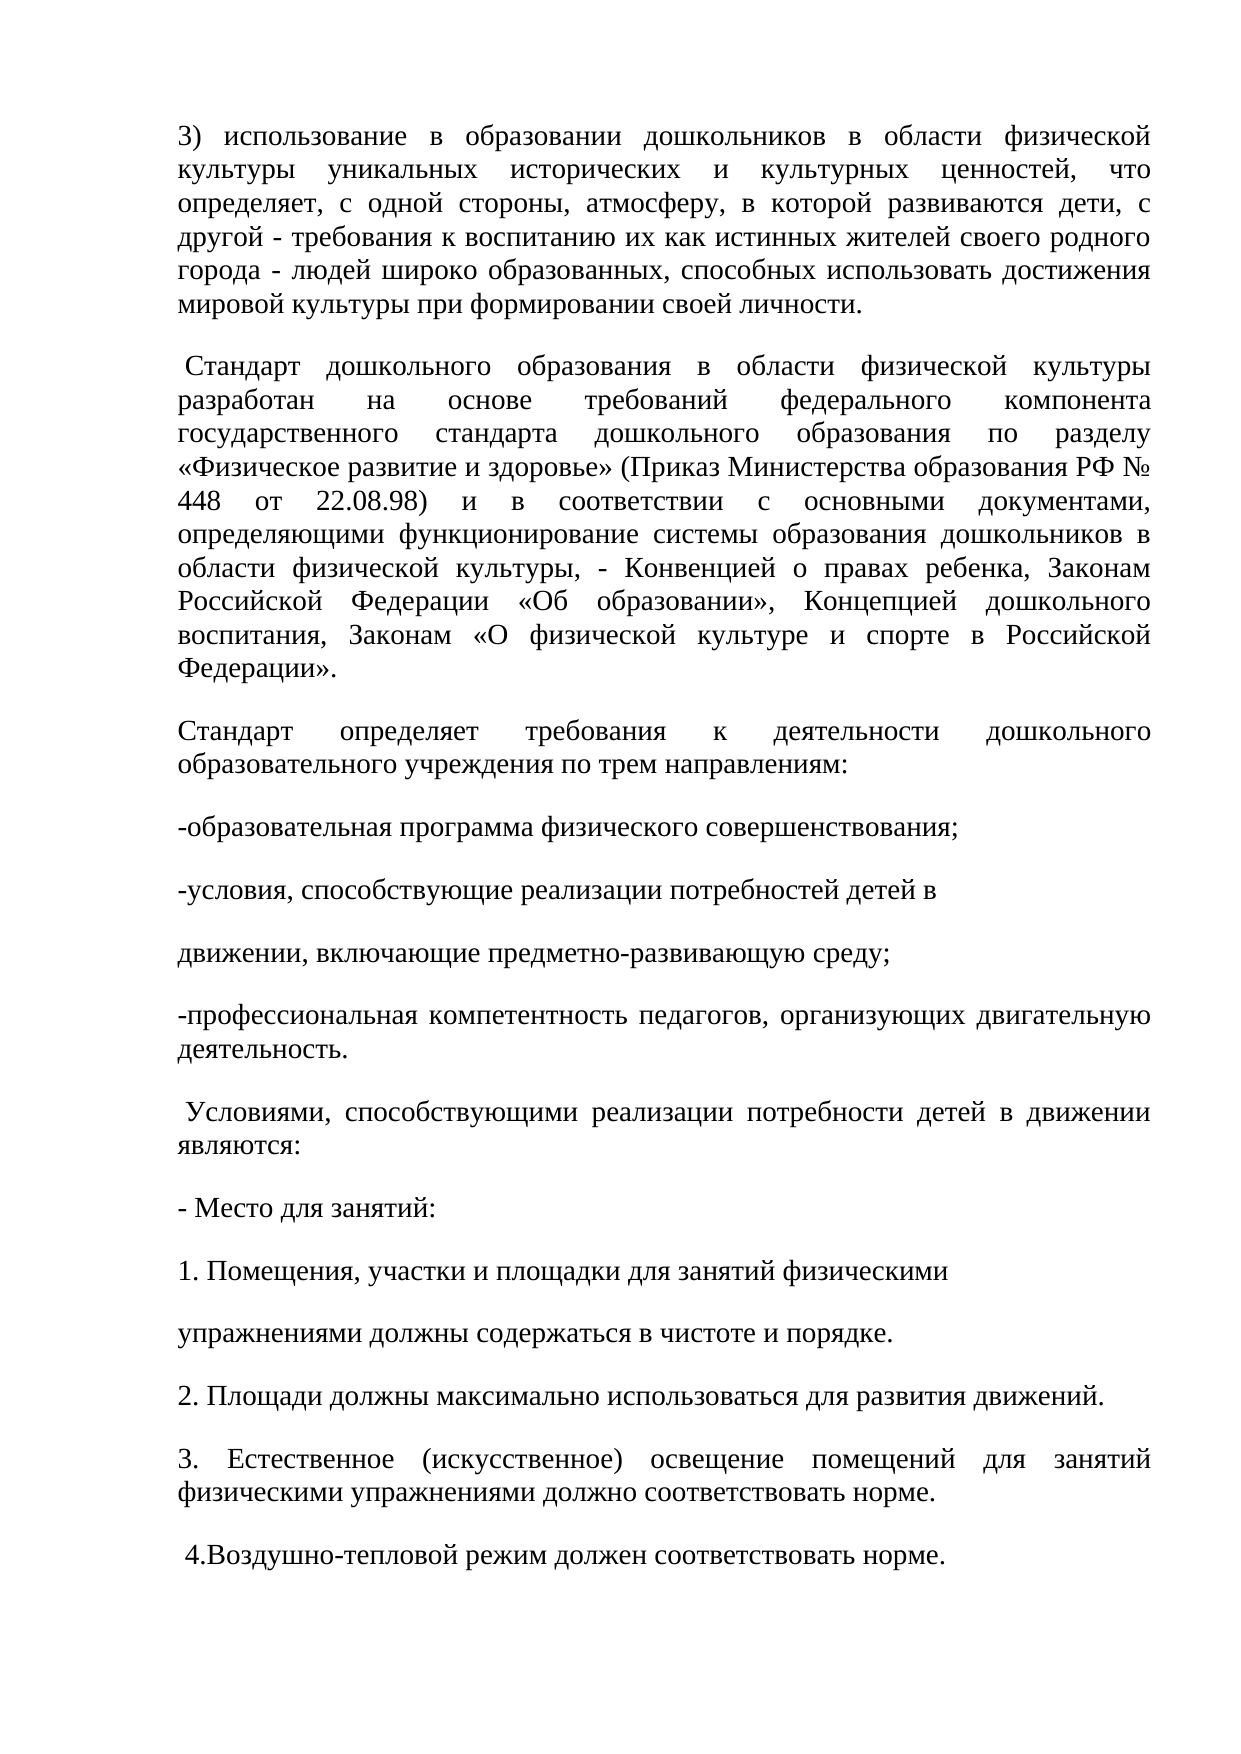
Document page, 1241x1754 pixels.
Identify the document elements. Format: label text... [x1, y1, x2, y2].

text Стандарт дошкольного образования в области физической культуры разработан на основе требований федерального компонента государственного стандарта дошкольного образования по разделу «Физическое развитие и здоровье» (Приказ Министерства образования РФ № 448 от 22.08.98) и в соответствии с основными документами, определяющими функционирование системы образования дошкольников в области физической культуры, - Конвенцией о правах ребенка, Законам Российской Федерации «Об образовании», Концепцией дошкольного воспитания, Законам «О физической культуре и спорте в Российской Федерации». [177, 348, 1152, 684]
text упражнениями должны содержаться в чистоте и порядке. [177, 1315, 1152, 1349]
text 1. Помещения, участки и площадки для занятий физическими [177, 1253, 1152, 1286]
text 3) использование в образовании дошкольников в области физической культуры уникальных исторических и культурных ценностей, что определяет, с одной стороны, атмосферу, в которой развиваются дети, с другой - требования к воспитанию их как истинных жителей своего родного города - людей широко образованных, способных использовать достижения мировой культуры при формировании своей личности. [177, 118, 1152, 319]
text Условиями, способствующими реализации потребности детей в движении являются: [177, 1094, 1152, 1161]
text 2. Площади должны максимально использоваться для развития движений. [177, 1378, 1152, 1412]
text 3. Естественное (искусственное) освещение помещений для занятий физическими упражнениями должно соответствовать норме. [177, 1441, 1152, 1508]
text -образовательная программа физического совершенствования; [177, 809, 1152, 843]
text - Место для занятий: [177, 1190, 1152, 1223]
text -профессиональная компетентность педагогов, организующих двигательную деятельность. [177, 997, 1152, 1064]
text движении, включающие предметно-развивающую среду; [177, 935, 1152, 968]
text Стандарт определяет требования к деятельности дошкольного образовательного учреждения по трем направлениям: [177, 713, 1152, 780]
text 4.Воздушно-тепловой режим должен соответствовать норме. [177, 1537, 1152, 1571]
text -условия, способствующие реализации потребностей детей в [177, 872, 1152, 906]
